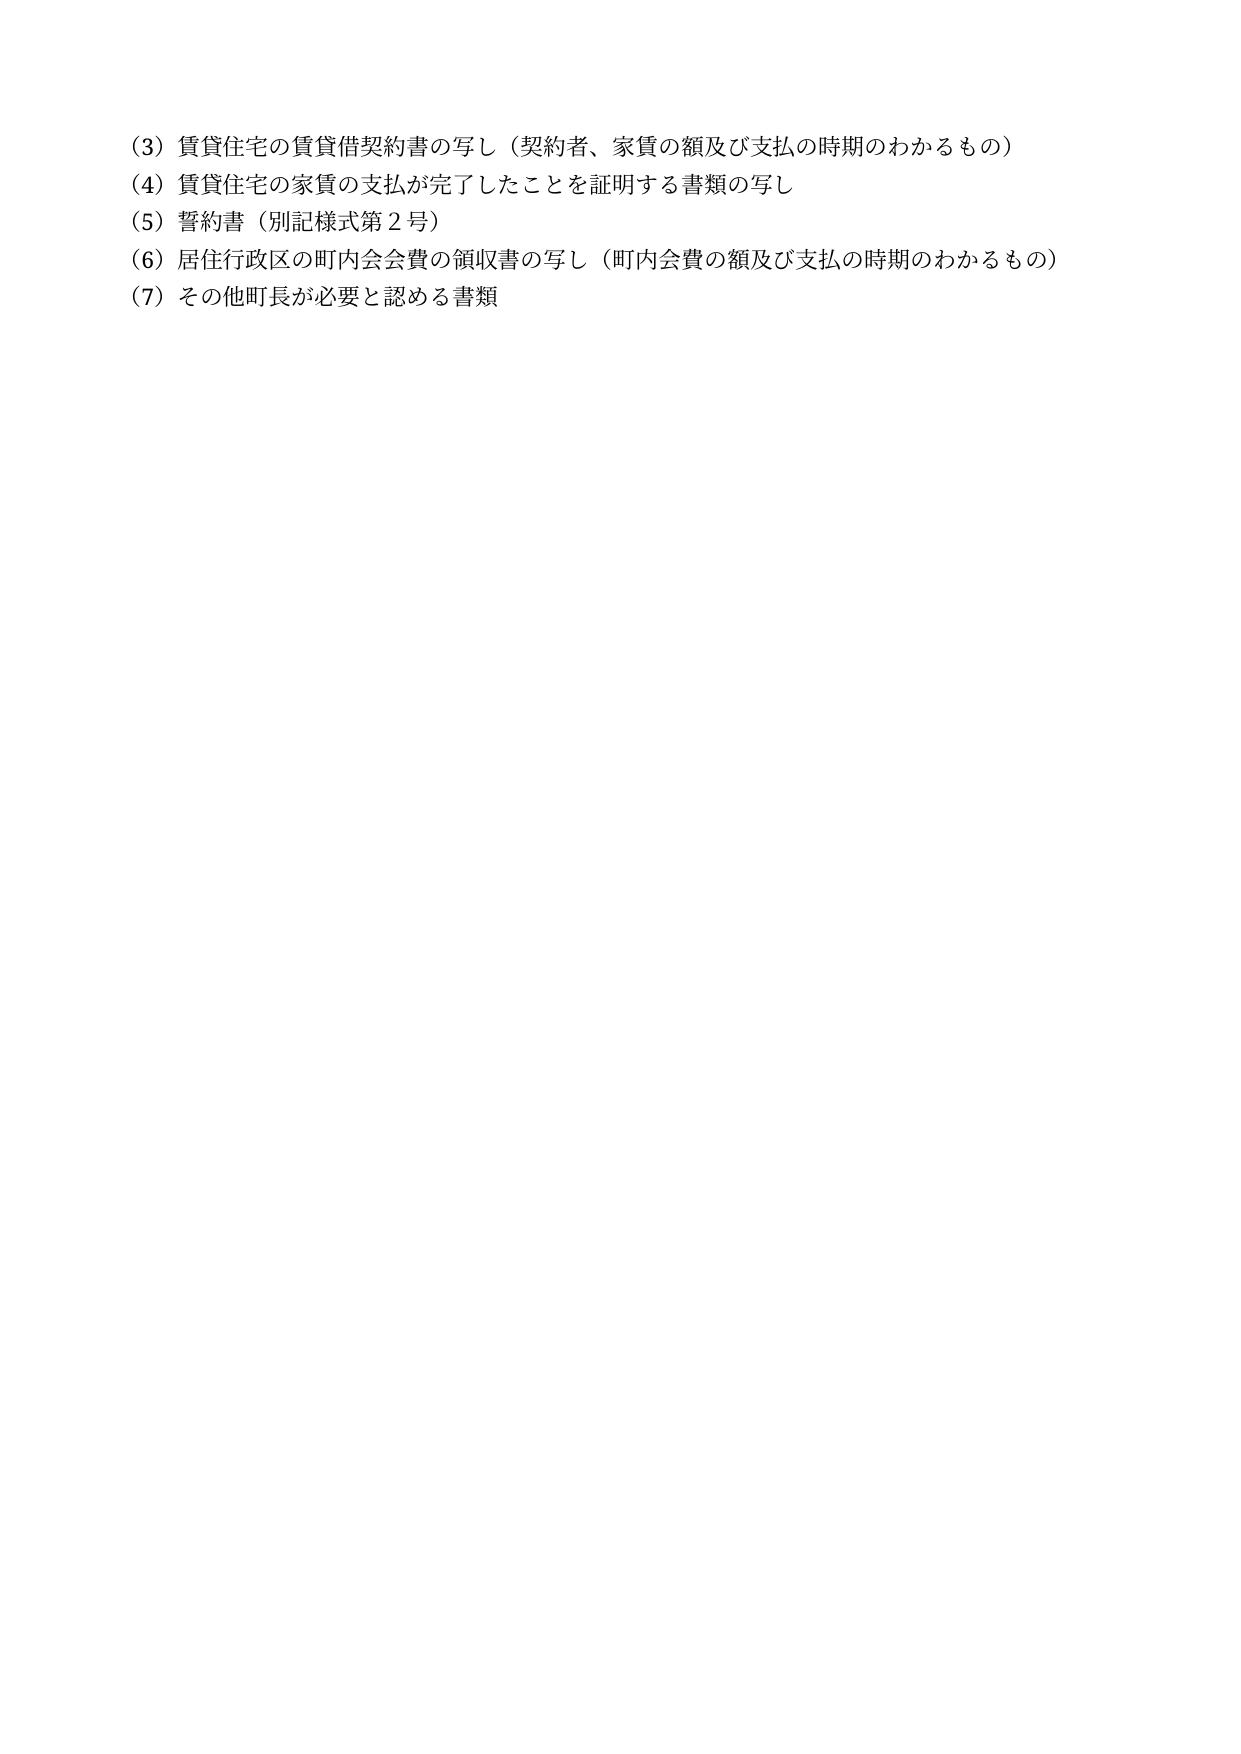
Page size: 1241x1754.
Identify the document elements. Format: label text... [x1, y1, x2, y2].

text （5）誓約書（別記様式第２号） [118, 202, 1122, 239]
text （7）その他町長が必要と認める書類 [118, 277, 1122, 314]
text （3）賃貸住宅の賃貸借契約書の写し（契約者、家賃の額及び支払の時期のわかるもの） [118, 127, 1122, 164]
text （4）賃貸住宅の家賃の支払が完了したことを証明する書類の写し [118, 164, 1122, 202]
text （6）居住行政区の町内会会費の領収書の写し（町内会費の額及び支払の時期のわかるもの） [118, 239, 1122, 277]
